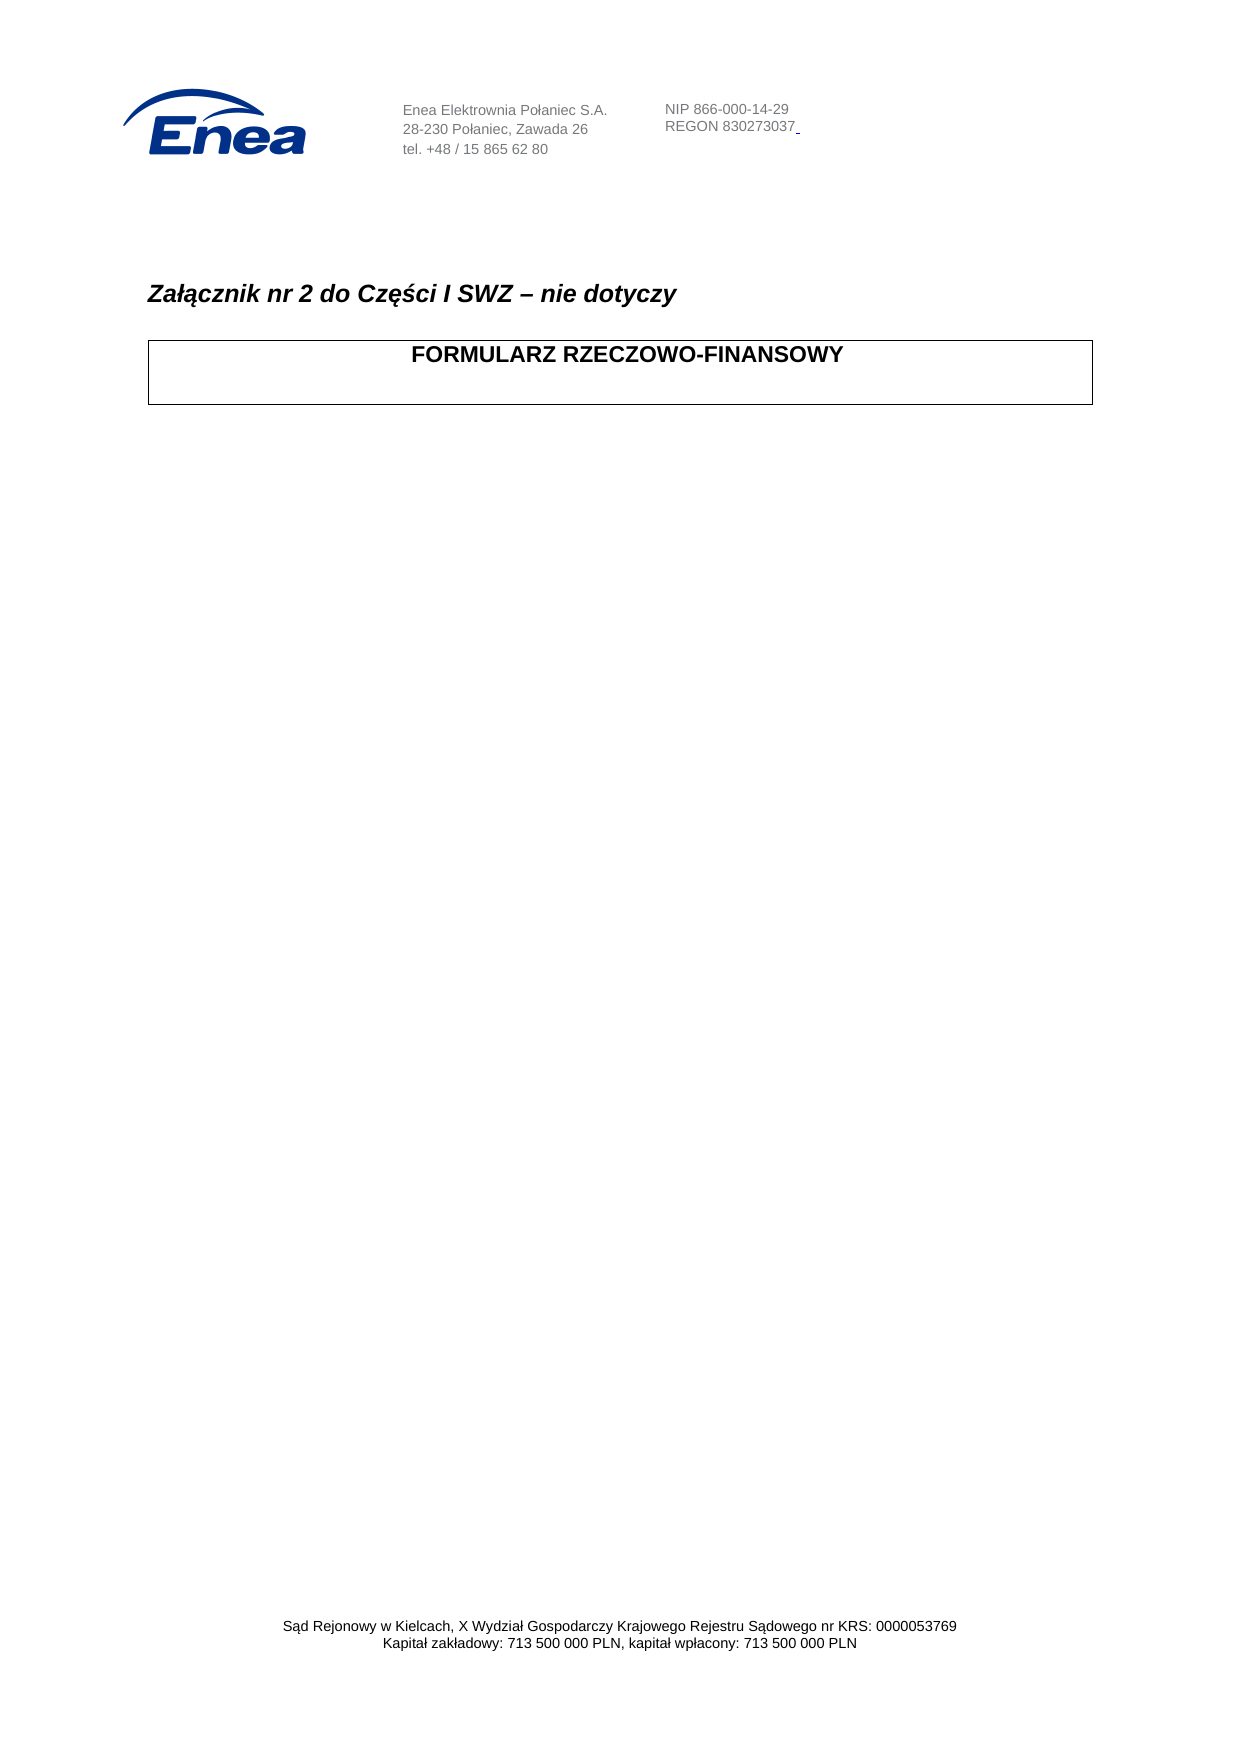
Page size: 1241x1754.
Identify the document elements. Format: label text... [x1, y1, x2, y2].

table_header FORMULARZ RZECZOWO-FINANSOWY [149, 341, 1092, 404]
subtitle Załącznik nr 2 do Części I SWZ – nie dotyczy [148, 279, 1092, 307]
picture [52, 17, 378, 197]
